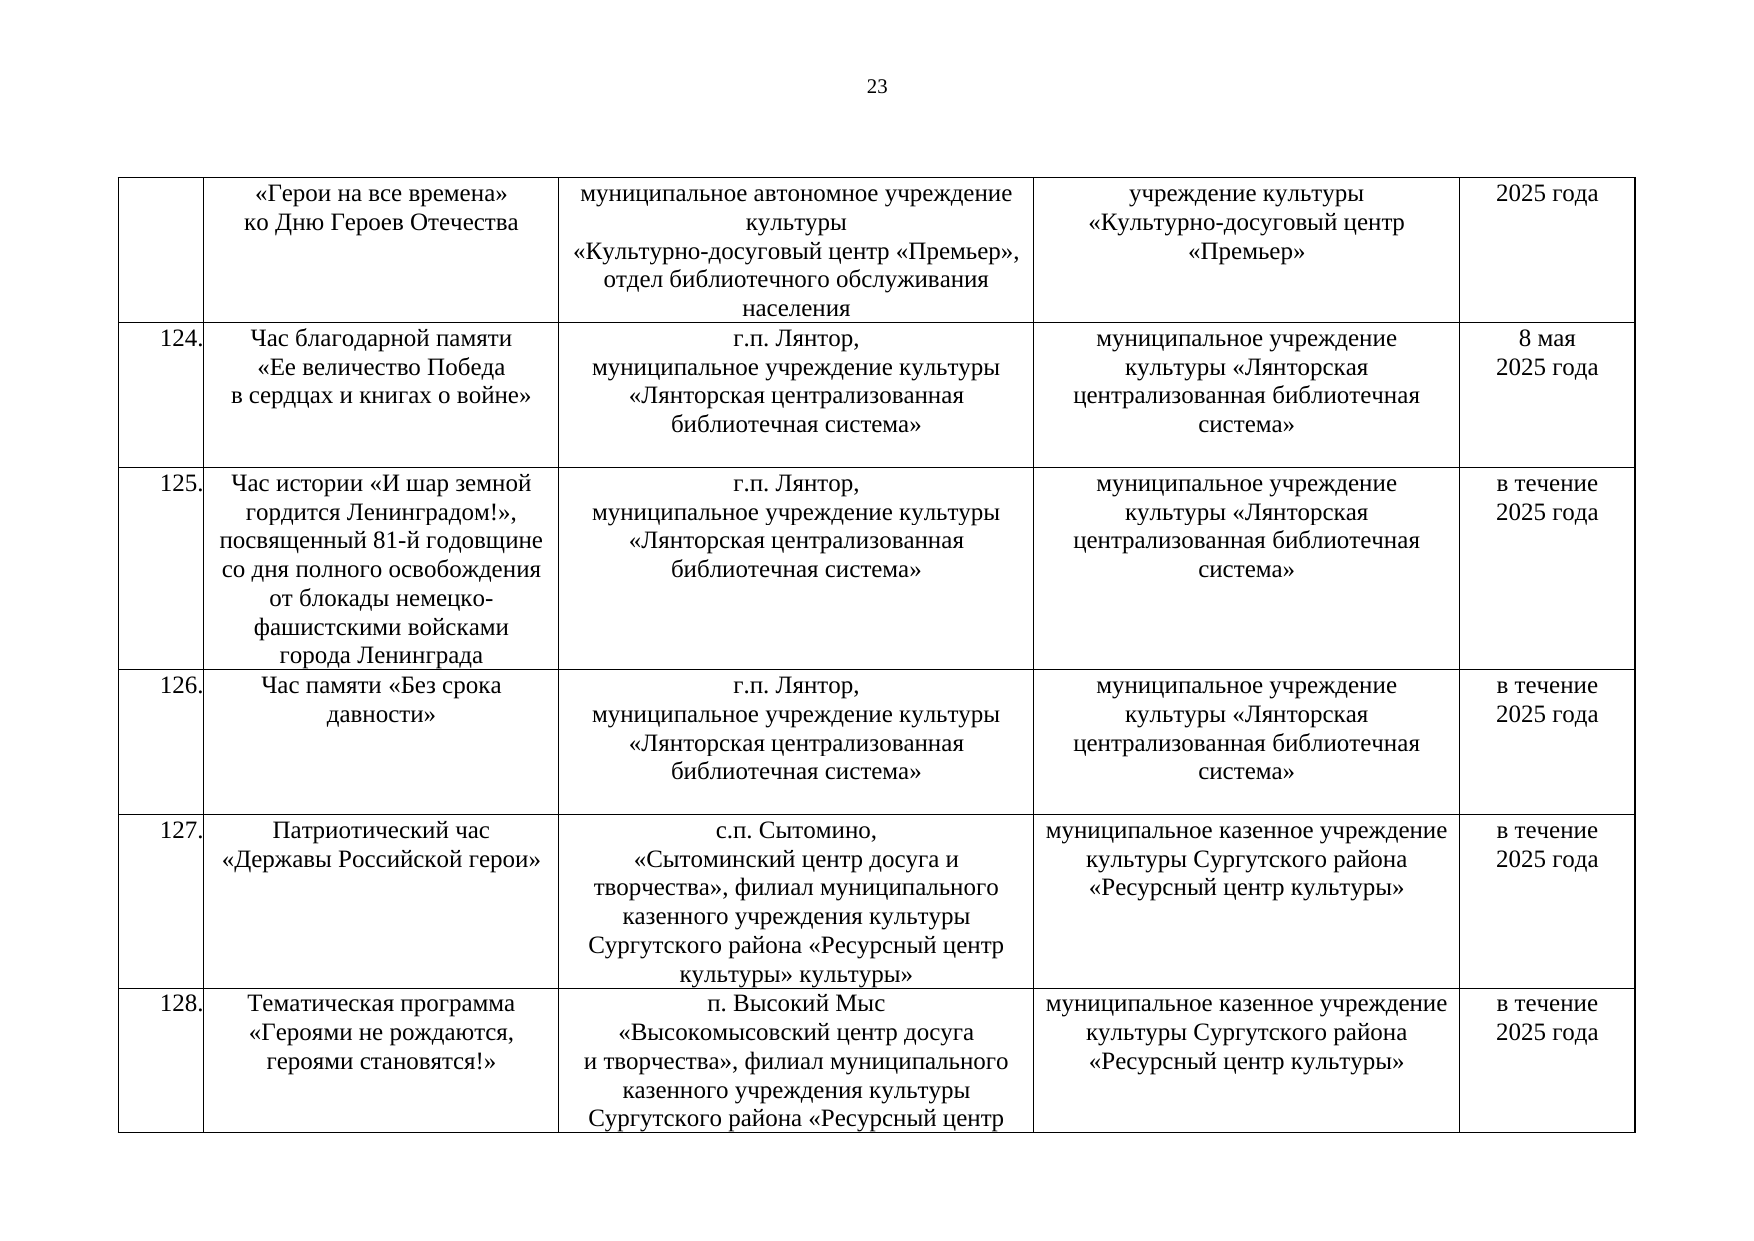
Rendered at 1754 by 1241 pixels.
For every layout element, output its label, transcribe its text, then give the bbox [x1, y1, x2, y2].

table_cell муниципальное учреждение культуры «Лянторская централизованная библиотечная система» [1034, 323, 1198, 467]
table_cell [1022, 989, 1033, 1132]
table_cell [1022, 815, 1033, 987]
table_cell в течение 2025 года [1460, 178, 1634, 322]
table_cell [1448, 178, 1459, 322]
table_cell Час памяти «Без срока давности» [204, 670, 558, 814]
table_cell [119, 670, 203, 814]
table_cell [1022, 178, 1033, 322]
table_cell 8 мая 2025 года [1460, 323, 1634, 467]
table_cell в течение 2025 года [1460, 670, 1634, 814]
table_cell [1034, 989, 1459, 1132]
table_cell муниципальное учреждение культуры «Лянторская централизованная библиотечная система» [1034, 670, 1459, 814]
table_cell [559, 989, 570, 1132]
table_cell муниципальное учреждение культуры «Лянторская централизованная библиотечная система» [1034, 468, 1459, 669]
table_cell в течение 2025 года [1460, 468, 1634, 669]
table_cell муниципальное казенное учреждение культуры Сургутского района «Ресурсный центр культуры» [1034, 815, 1459, 987]
table_cell в течение 2025 года [1460, 989, 1634, 1132]
table_cell в течение 2025 года [1460, 815, 1634, 987]
table_cell Час истории «И шар земной гордится Ленинградом!», посвященный 81-й годовщине со дня полного освобождения от блокады немецко-фашистскими войсками города Ленинграда [204, 468, 279, 669]
table_cell Час истории «И шар земной гордится Ленинградом!», посвященный 81-й годовщине со дня полного освобождения от блокады немецко-фашистскими войсками города Ленинграда [483, 468, 558, 669]
table_cell г.п. Лянтор, муниципальное учреждение культуры «Лянторская централизованная библиотечная система» [559, 323, 671, 467]
table_cell [119, 989, 203, 1132]
table_cell г.п. Лянтор, муниципальное учреждение культуры «Лянторская централизованная библиотечная система» [559, 468, 1033, 669]
table_cell Патриотический час «Герои на все времена» ко Дню Героев Отечества [204, 178, 558, 322]
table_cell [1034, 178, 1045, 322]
table_cell г.п. Лянтор, муниципальное учреждение культуры «Лянторская централизованная библиотечная система» [922, 323, 1033, 467]
table_cell Патриотический час «Державы Российской герои» [204, 815, 558, 987]
table_cell [119, 468, 203, 669]
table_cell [204, 989, 558, 1132]
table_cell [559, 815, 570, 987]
table_cell [119, 323, 203, 467]
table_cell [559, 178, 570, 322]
table_cell [119, 815, 203, 987]
table_cell Час благодарной памяти «Ее величество Победа в сердцах и книгах о войне» [204, 323, 558, 467]
table_cell г.п. Лянтор, муниципальное учреждение культуры «Лянторская централизованная библиотечная система» [559, 670, 1033, 814]
table_cell [119, 178, 203, 322]
table_cell муниципальное учреждение культуры «Лянторская централизованная библиотечная система» [1295, 323, 1459, 467]
